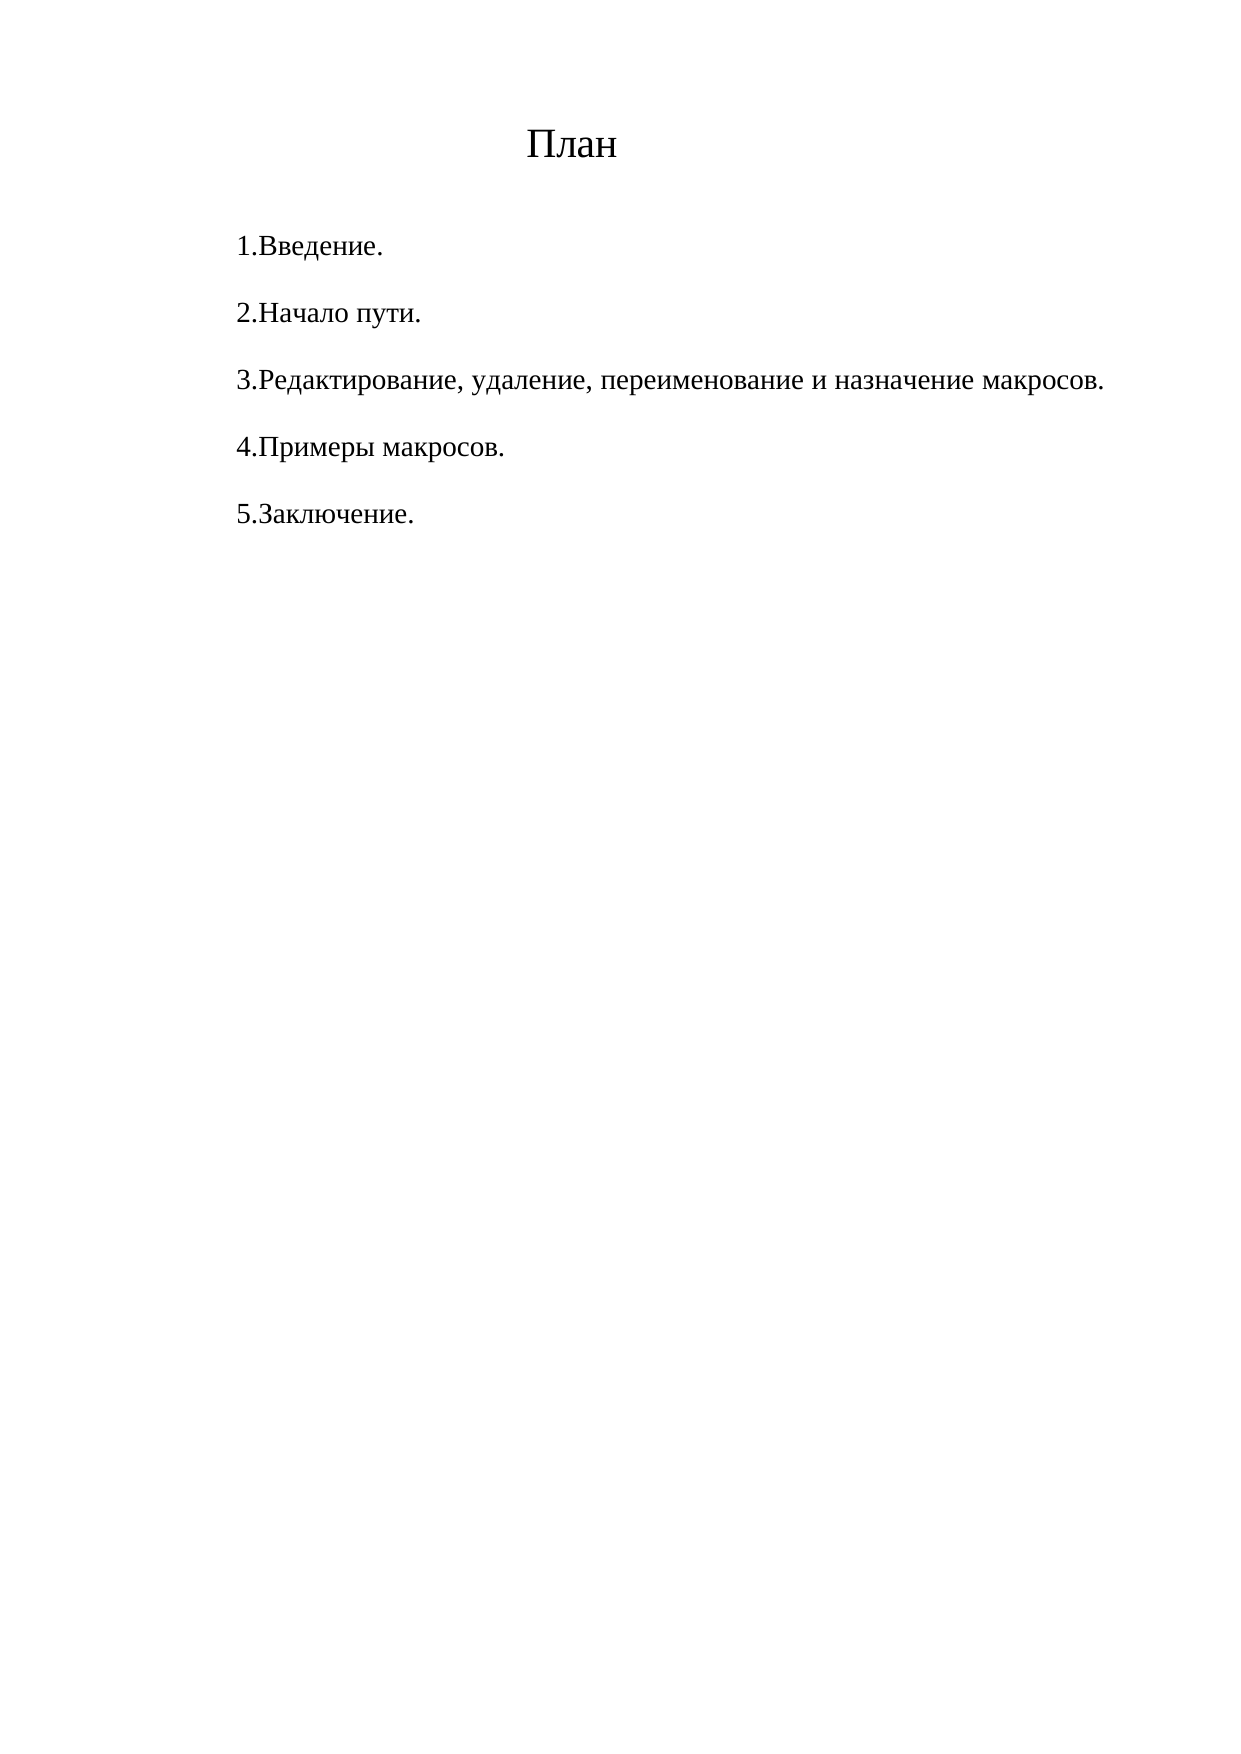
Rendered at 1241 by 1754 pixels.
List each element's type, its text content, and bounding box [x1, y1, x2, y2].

title 1.Введение. [236, 228, 1152, 262]
title План [236, 118, 1152, 166]
title 5.Заключение. [236, 496, 1152, 530]
title 3.Редактирование, удаление, переименование и назначение макросов. [236, 362, 1152, 396]
title 4.Примеры макросов. [236, 429, 1152, 463]
title 2.Начало пути. [236, 295, 1152, 329]
